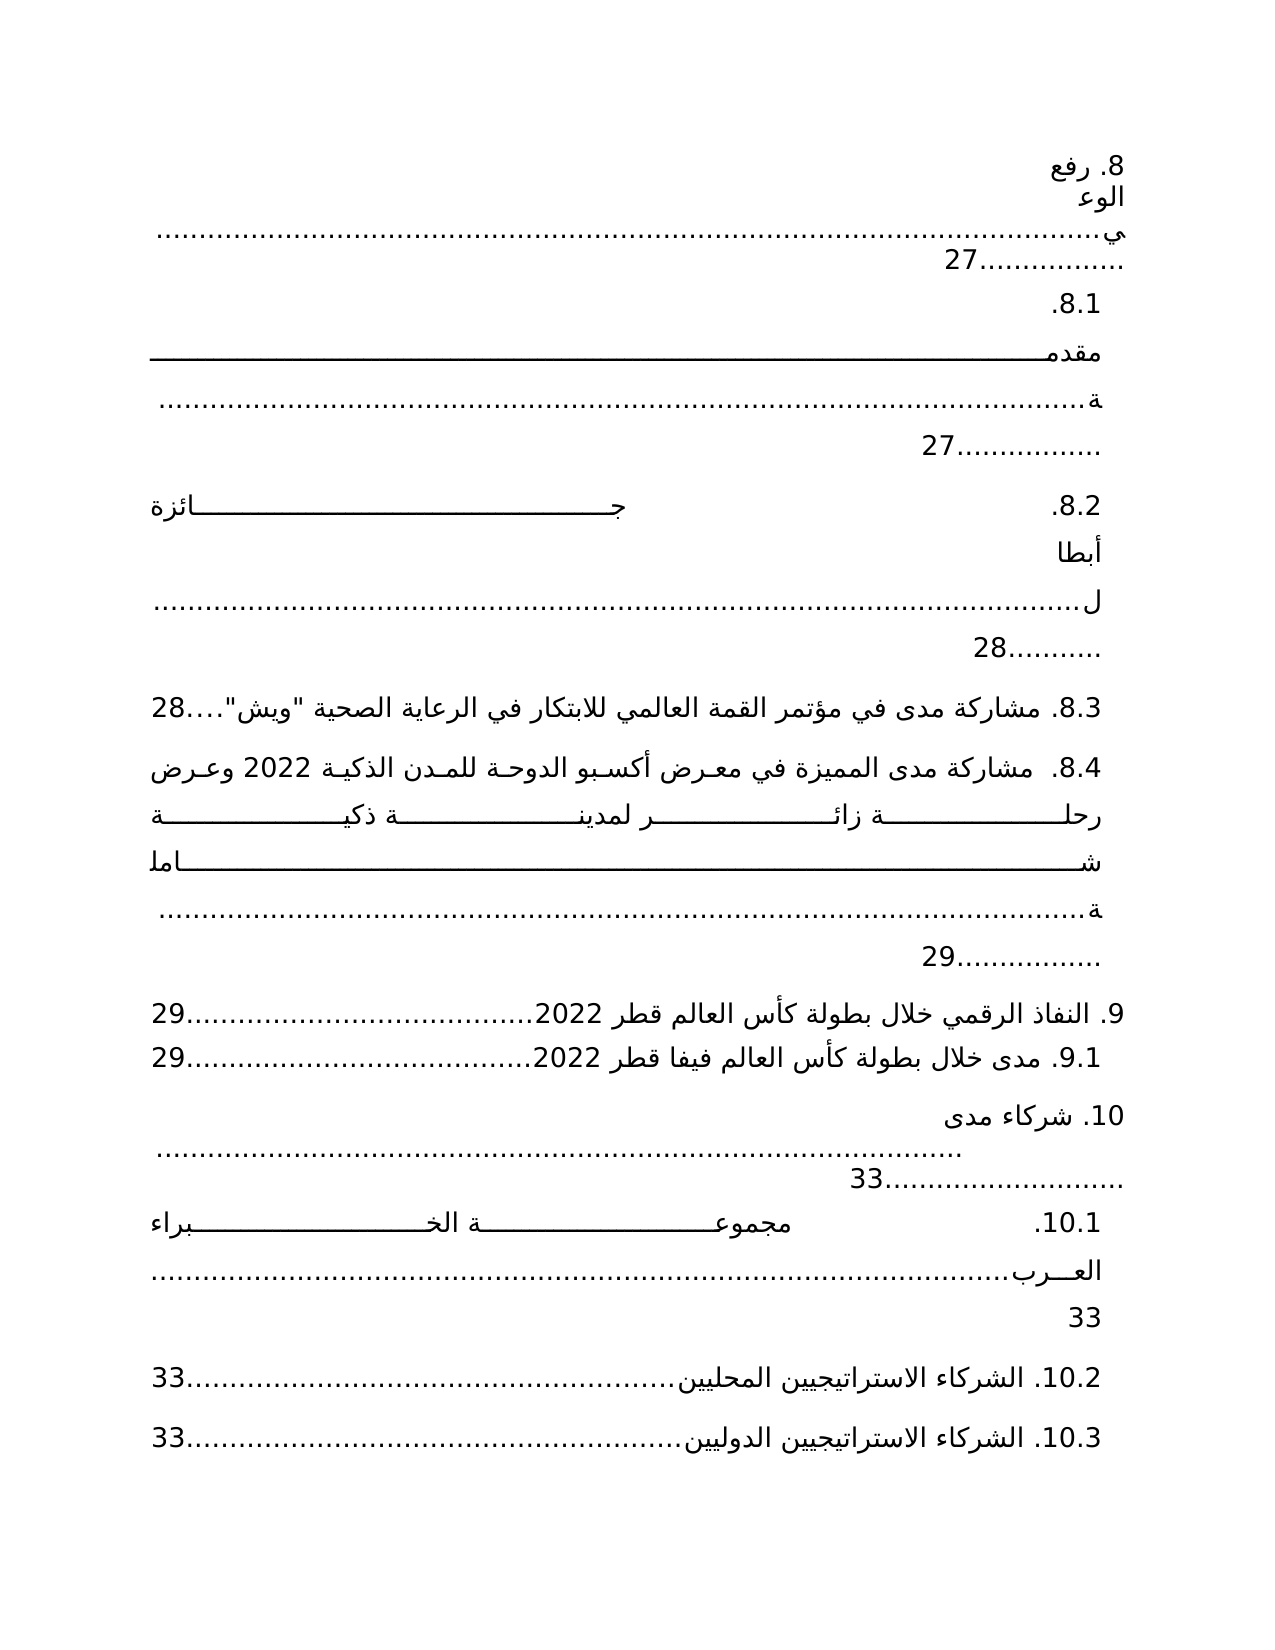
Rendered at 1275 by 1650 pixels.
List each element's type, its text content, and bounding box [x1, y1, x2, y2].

text 10.1. مجموعة الخبراء العرب....................................................................................................33 [150, 1208, 1102, 1334]
text 8.2. جائزة أبطال.......................................................................................................................28 [150, 490, 1102, 664]
text 8. رفع الوعي...............................................................................................................................27 [150, 150, 1125, 276]
text 8.3. مشاركة مدى في مؤتمر القمة العالمي للابتكار في الرعاية الصحية "ويش" 28 [150, 692, 1102, 724]
text 10.3. الشركاء الاستراتيجيين الدوليين 33 [150, 1422, 1102, 1453]
text 10.2. الشركاء الاستراتيجيين المحليين 33 [150, 1362, 1102, 1394]
text 10. شركاء مدى ..........................................................................................................................33 [150, 1101, 1125, 1195]
text 9. النفاذ الرقمي خلال بطولة كأس العالم قطر 2022 29 [150, 999, 1125, 1030]
text 9.1. مدى خلال بطولة كأس العالم فيفا قطر 2022 29 [150, 1043, 1102, 1074]
text 8.4. مشاركة مدى المميزة في معرض أكسبو الدوحة للمدن الذكية 2022 وعرض رحلة زائر لمدينة ذكية شاملة.............................................................................................................................29 [150, 752, 1102, 973]
text 8.1. مقدمة.............................................................................................................................27 [150, 289, 1102, 462]
